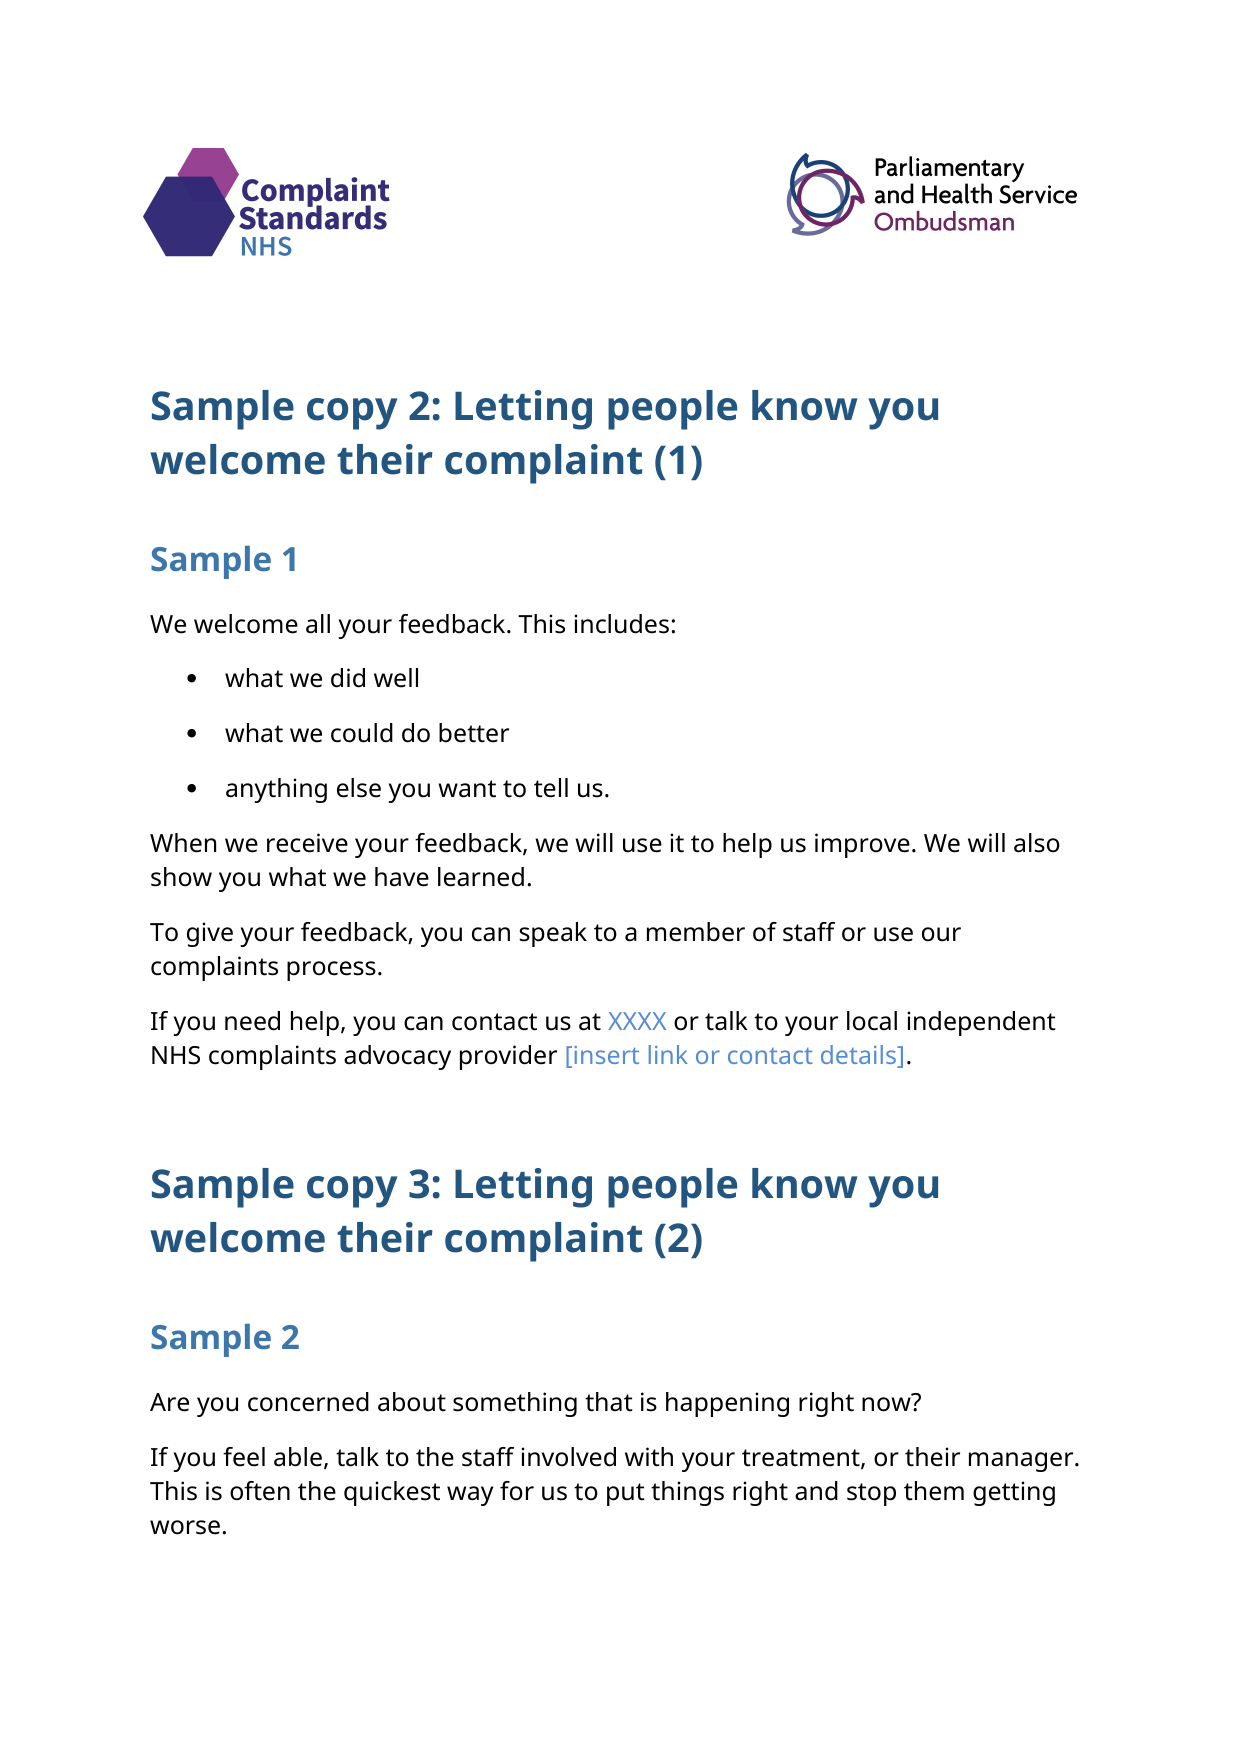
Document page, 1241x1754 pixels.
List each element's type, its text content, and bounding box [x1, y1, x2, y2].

subtitle Sample 2 [150, 1314, 1090, 1359]
list what we did well [187, 661, 1090, 695]
text Are you concerned about something that is happening right now? [150, 1384, 1090, 1418]
subtitle Sample copy 3: Letting people know you welcome their complaint (2) [150, 1156, 1090, 1264]
text When we receive your feedback, we will use it to help us improve. We will also show you what we have learned. [150, 826, 1090, 894]
subtitle Sample copy 2: Letting people know you welcome their complaint (1) [150, 378, 1090, 486]
list what we could do better [187, 716, 1090, 750]
text If you need help, you can contact us at XXXX or talk to your local independent NHS complaints advocacy provider [insert link or contact details]. [150, 1004, 1090, 1072]
list anything else you want to tell us. [187, 771, 1090, 805]
text To give your feedback, you can speak to a member of staff or use our complaints process. [150, 915, 1090, 983]
subtitle Sample 1 [150, 536, 1090, 581]
text We welcome all your feedback. This includes: [150, 606, 1090, 640]
text If you feel able, talk to the staff involved with your treatment, or their manager. This is often the quickest way for us to put things right and stop them getting worse. [150, 1439, 1090, 1541]
picture [119, 128, 413, 282]
picture [772, 120, 1110, 269]
